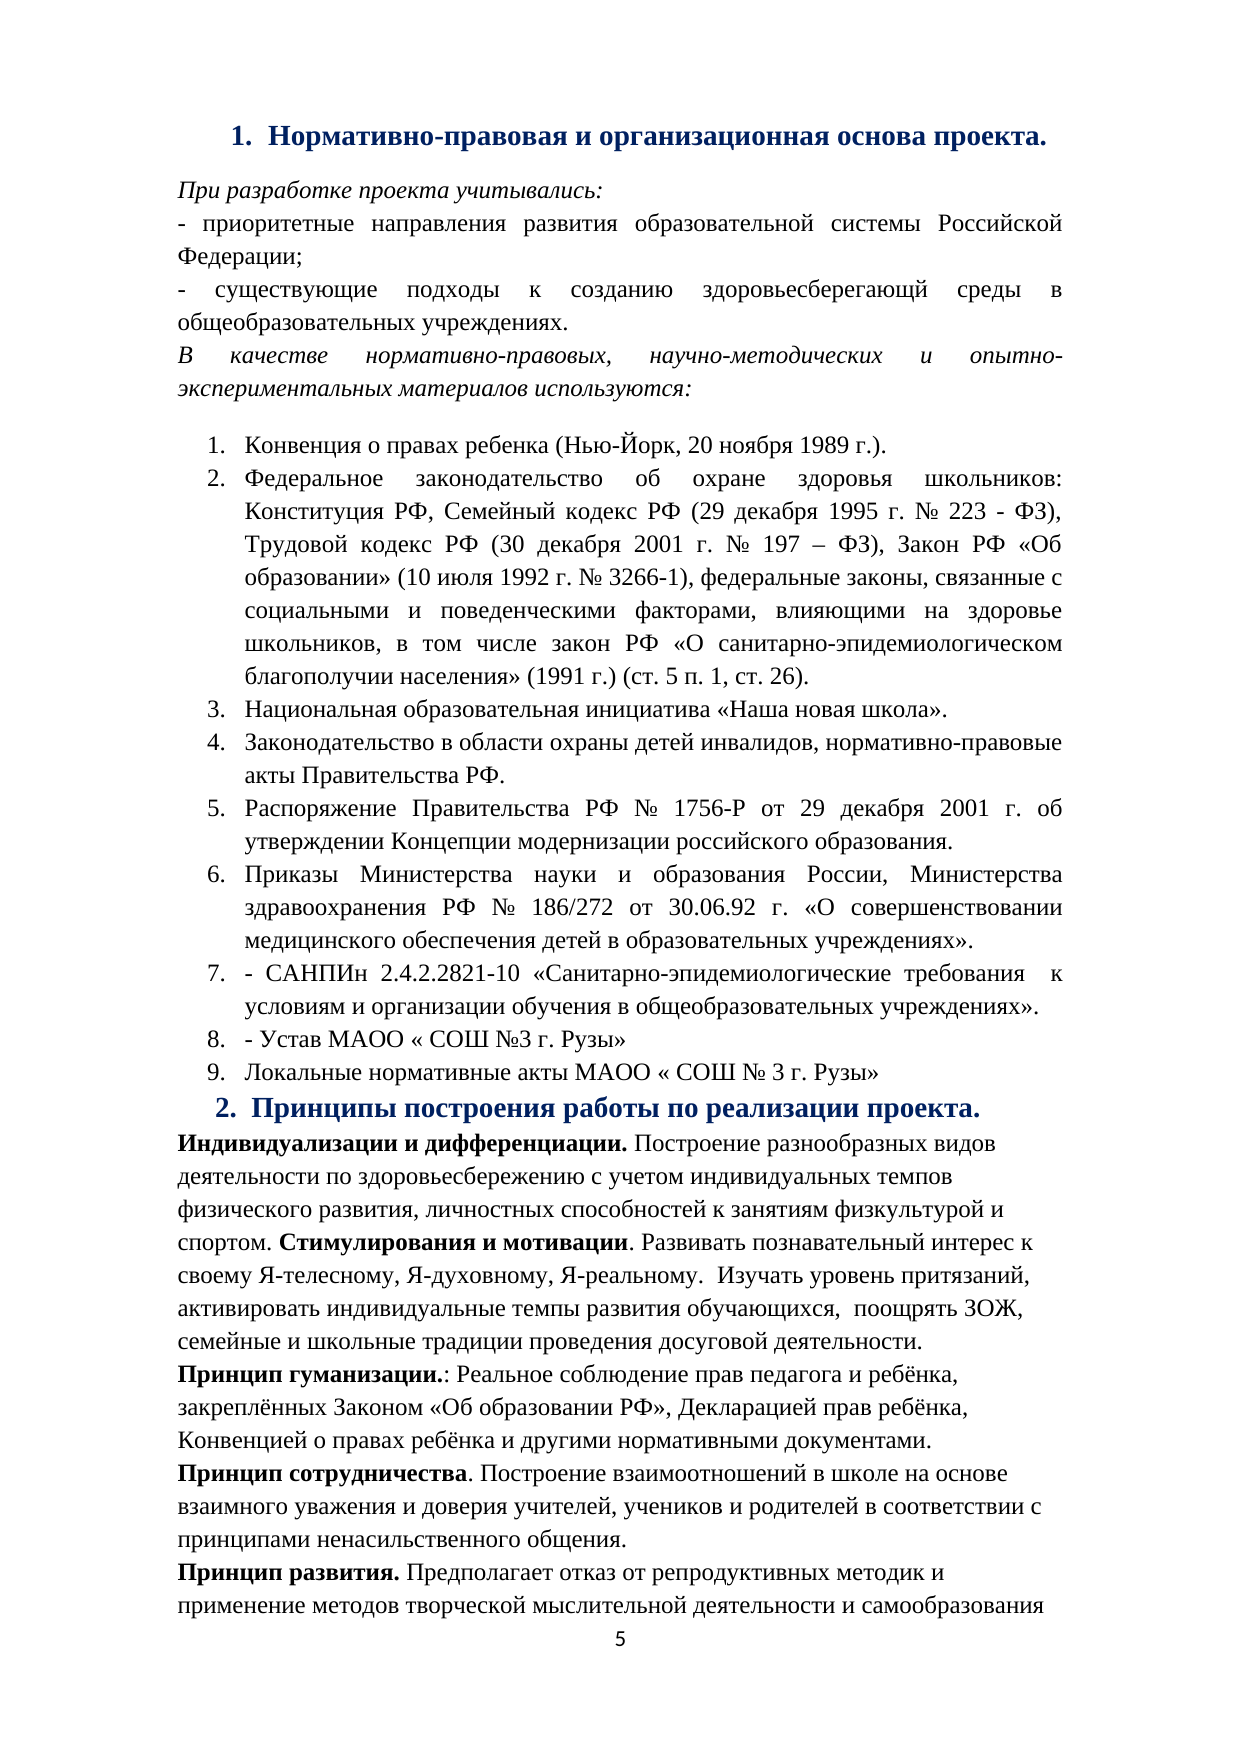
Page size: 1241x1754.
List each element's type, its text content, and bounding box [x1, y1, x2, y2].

list Национальная образовательная инициатива «Наша новая школа». [207, 694, 1063, 723]
list - САНПИн 2.4.2.2821-10 «Санитарно-эпидемиологические требования к условиям и организации обучения в общеобразовательных учреждениях». [207, 958, 1063, 1020]
text В качестве нормативно-правовых, научно-методических и опытно-экспериментальных материалов используются: [177, 340, 1063, 402]
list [177, 1090, 1063, 1619]
text - приоритетные направления развития образовательной системы Российской Федерации; [177, 208, 1063, 270]
list Приказы Министерства науки и образования России, Министерства здравоохранения РФ № 186/272 от 30.06.92 г. «О совершенствовании медицинского обеспечения детей в образовательных учреждениях». [207, 859, 1063, 954]
list Законодательство в области охраны детей инвалидов, нормативно-правовые акты Правительства РФ. [207, 727, 1063, 789]
list Локальные нормативные акты МАОО « СОШ № 3 г. Рузы» [207, 1057, 1063, 1086]
list Нормативно-правовая и организационная основа проекта. [215, 118, 1063, 152]
text - существующие подходы к созданию здоровьесберегающй среды в общеобразовательных учреждениях. [177, 274, 1063, 336]
list Федеральное законодательство об охране здоровья школьников: Конституция РФ, Семейный кодекс РФ (29 декабря 1995 г. № 223 - ФЗ), Трудовой кодекс РФ (30 декабря 2001 г. № 197 – ФЗ), Закон РФ «Об образовании» (10 июля 1992 г. № 3266-1), федеральные законы, связанные с социальными и поведенческими факторами, влияющими на здоровье школьников, в том числе закон РФ «О санитарно-эпидемиологическом благополучии населения» (1991 г.) (ст. 5 п. 1, ст. 26). [207, 463, 1063, 689]
text При разработке проекта учитывались: [177, 175, 1063, 204]
list - Устав МАОО « СОШ №3 г. Рузы» [207, 1024, 1063, 1053]
list Распоряжение Правительства РФ № 1756-Р от 29 декабря 2001 г. об утверждении Концепции модернизации российского образования. [207, 793, 1063, 855]
list Конвенция о правах ребенка (Нью-Йорк, 20 ноября 1989 г.). [207, 430, 1063, 458]
